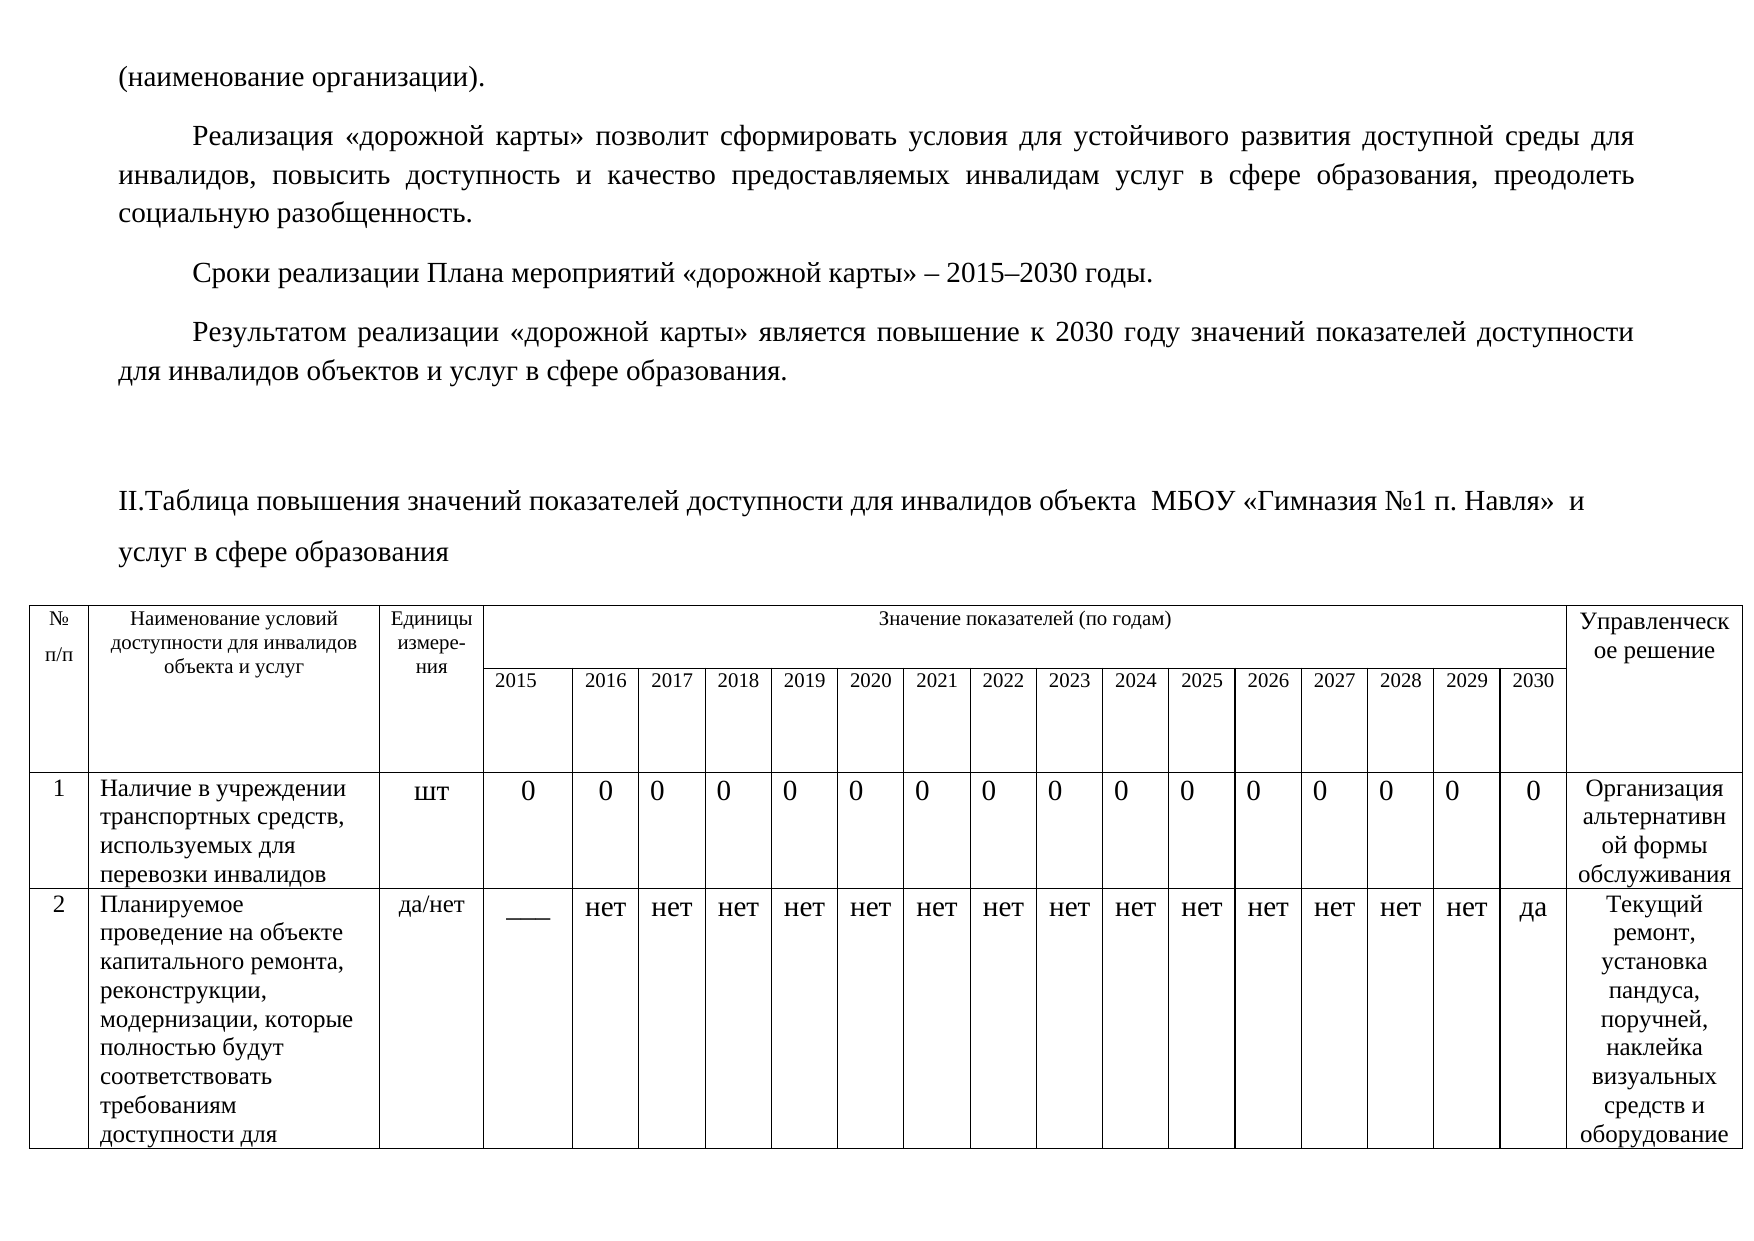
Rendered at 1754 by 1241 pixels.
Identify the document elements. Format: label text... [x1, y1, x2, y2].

text Реализация «дорожной карты» позволит сформировать условия для устойчивого развития доступной среды для инвалидов, повысить доступность и качество предоставляемых инвалидам услуг в сфере образования, преодолеть социальную разобщенность. [118, 118, 1636, 229]
table_cell нет [772, 889, 837, 1147]
table_cell 2020 [838, 669, 903, 772]
table_cell 0 [1103, 773, 1168, 888]
table_cell нет [1169, 889, 1234, 1147]
table_cell 2019 [772, 669, 837, 772]
table_header Наименование условий доступности для инвалидов объекта и услуг [89, 606, 379, 772]
table_cell нет [904, 889, 970, 1147]
table_cell нет [1368, 889, 1433, 1147]
table_cell нет [838, 889, 903, 1147]
table_header Управленческое решение [1567, 606, 1742, 772]
table_cell нет [971, 889, 1036, 1147]
table_cell 0 [1236, 773, 1301, 888]
table_cell 0 [971, 773, 1036, 888]
table_cell 2016 [573, 669, 638, 772]
table_cell 2030 [1501, 669, 1566, 772]
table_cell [1567, 889, 1742, 1147]
table_cell нет [1037, 889, 1102, 1147]
table_cell Организация альтернативной формы обслуживания [1567, 773, 1742, 888]
table_cell 2 [30, 889, 88, 1147]
table_cell 2015 [484, 669, 572, 772]
table_cell 2024 [1103, 669, 1168, 772]
table_cell да/нет [380, 889, 483, 1147]
table_cell шт [380, 773, 483, 888]
table_cell 0 [1037, 773, 1102, 888]
table_cell 0 [904, 773, 970, 888]
table_cell 0 [772, 773, 837, 888]
table_cell 0 [1169, 773, 1234, 888]
table_cell 2017 [639, 669, 705, 772]
table_cell 2022 [971, 669, 1036, 772]
text Результатом реализации «дорожной карты» является повышение к 2030 году значений показателей доступности для инвалидов объектов и услуг в сфере образования. [118, 314, 1636, 386]
table_cell 2023 [1037, 669, 1102, 772]
table_header Значение показателей (по годам) [484, 606, 1566, 667]
table_cell ___ [484, 889, 572, 1147]
table_cell нет [1434, 889, 1499, 1147]
table_cell нет [573, 889, 638, 1147]
table_cell 0 [1368, 773, 1433, 888]
table_cell 2018 [706, 669, 771, 772]
table_cell 0 [706, 773, 771, 888]
table_header № п/п [30, 606, 88, 772]
table_cell 0 [1302, 773, 1367, 888]
text II.Таблица повышения значений показателей доступности для инвалидов объекта МБОУ «Гимназия №1 п. Навля» и услуг в сфере образования [118, 483, 1636, 567]
table_cell 2027 [1302, 669, 1367, 772]
table_cell 0 [639, 773, 705, 888]
table_cell нет [1302, 889, 1367, 1147]
table_cell Наличие в учреждении транспортных средств, используемых для перевозки инвалидов [89, 773, 379, 888]
table_cell нет [1103, 889, 1168, 1147]
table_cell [89, 889, 379, 1147]
table_cell 2026 [1236, 669, 1301, 772]
table_cell 1 [30, 773, 88, 888]
table_cell нет [1236, 889, 1301, 1147]
table_cell 2021 [904, 669, 970, 772]
table_cell 2028 [1368, 669, 1433, 772]
table_cell 0 [1501, 773, 1566, 888]
table_cell да [1501, 889, 1566, 1147]
table_cell 0 [1434, 773, 1499, 888]
table_cell нет [639, 889, 705, 1147]
table_cell 0 [838, 773, 903, 888]
text Сроки реализации Плана мероприятий «дорожной карты» – 2015–2030 годы. [118, 255, 1636, 288]
table_cell 2025 [1169, 669, 1234, 772]
table_cell 0 [573, 773, 638, 888]
table_cell 0 [484, 773, 572, 888]
table_cell 2029 [1434, 669, 1499, 772]
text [118, 59, 1636, 93]
table_header Единицы измере-ния [380, 606, 483, 772]
table_cell нет [706, 889, 771, 1147]
